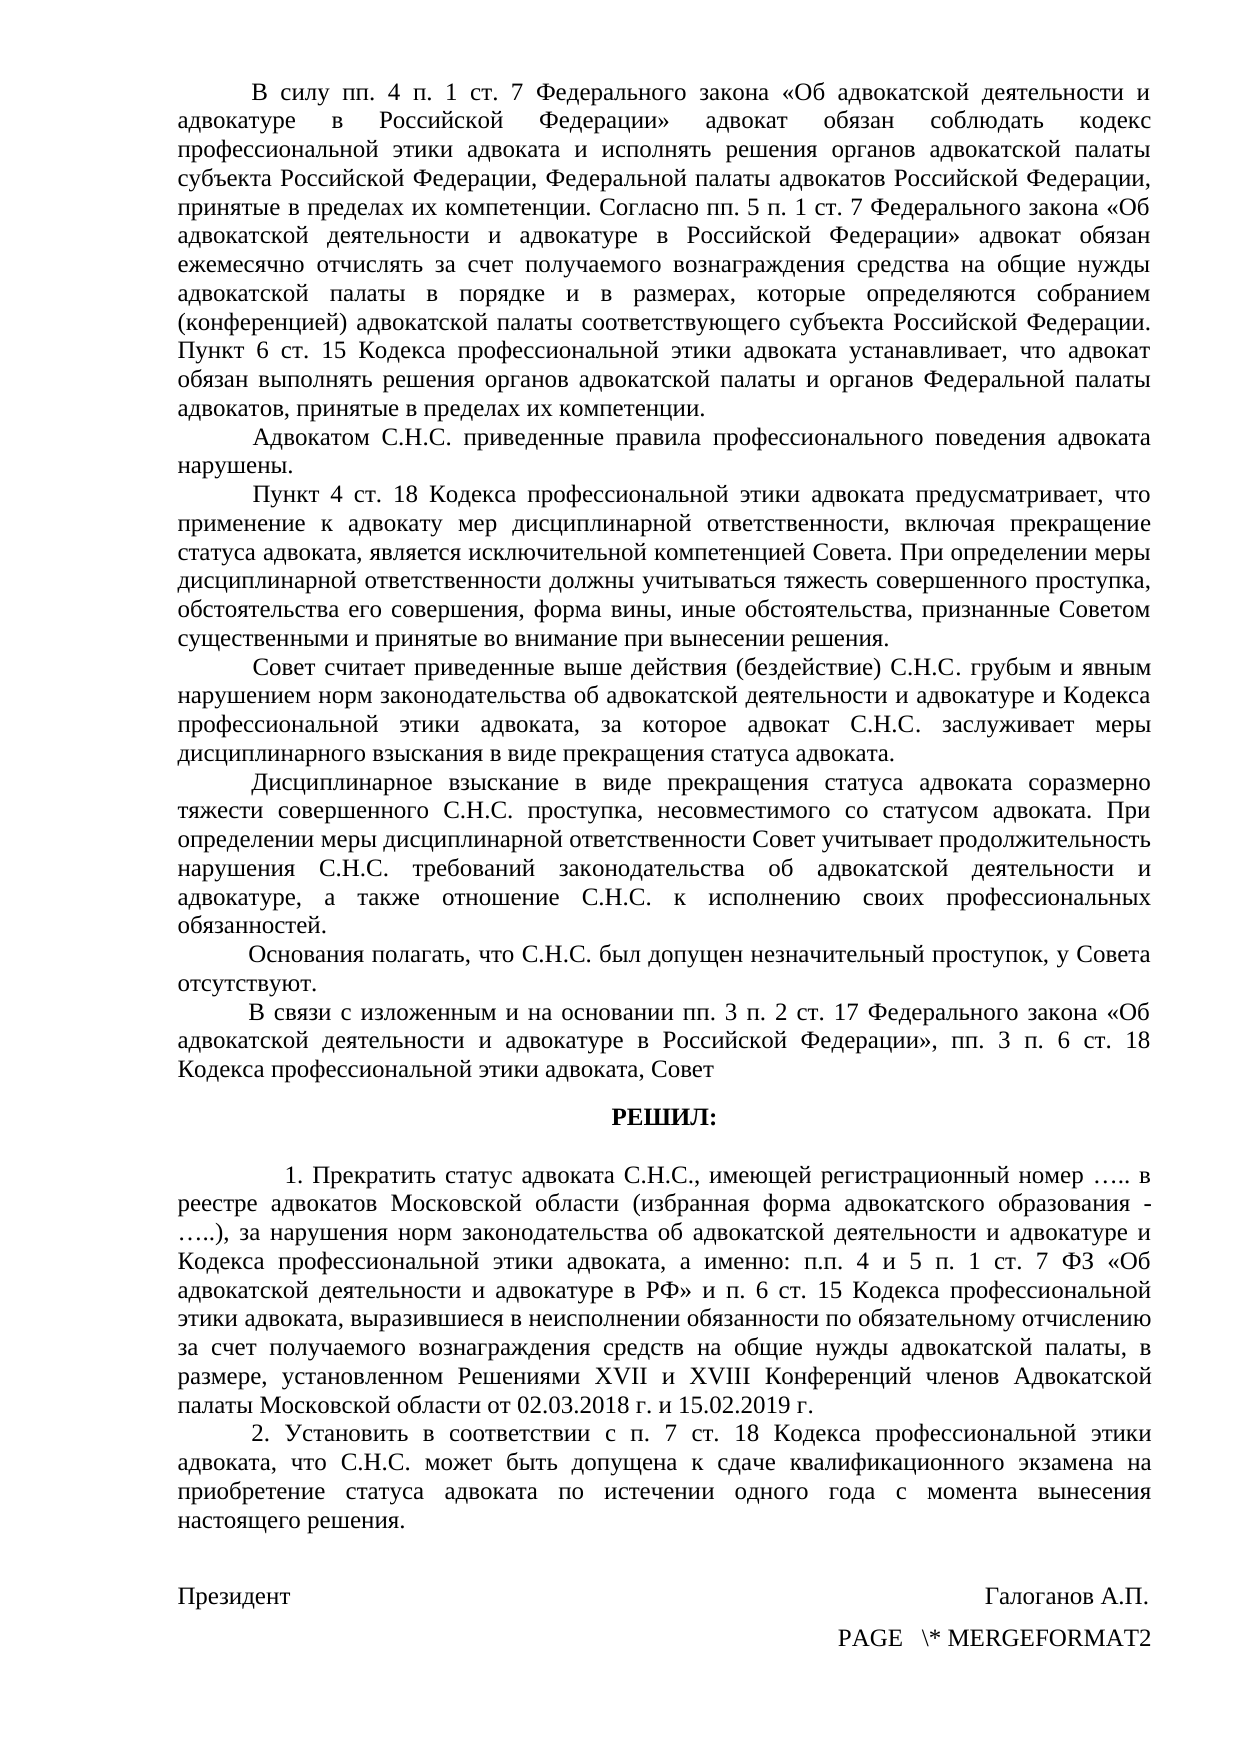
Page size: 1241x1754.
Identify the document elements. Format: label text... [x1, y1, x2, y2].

text Президент Галоганов А.П. [177, 1581, 1152, 1610]
text Основания полагать, что С.Н.С. был допущен незначительный проступок, у Совета отсутствуют. [177, 939, 1152, 997]
text В связи с изложенным и на основании пп. 3 п. 2 ст. 17 Федерального закона «Об адвокатской деятельности и адвокатуре в Российской Федерации», пп. 3 п. 6 ст. 18 Кодекса профессиональной этики адвоката, Совет [177, 997, 1152, 1083]
text Дисциплинарное взыскание в виде прекращения статуса адвоката соразмерно тяжести совершенного С.Н.С. проступка, несовместимого со статусом адвоката. При определении меры дисциплинарной ответственности Совет учитывает продолжительность нарушения С.Н.С. требований законодательства об адвокатской деятельности и адвокатуре, а также отношение С.Н.С. к исполнению своих профессиональных обязанностей. [177, 767, 1152, 939]
text Адвокатом С.Н.С. приведенные правила профессионального поведения адвоката нарушены. [177, 422, 1152, 479]
text Совет считает приведенные выше действия (бездействие) С.Н.С. грубым и явным нарушением норм законодательства об адвокатской деятельности и адвокатуре и Кодекса профессиональной этики адвоката, за которое адвокат С.Н.С. заслуживает меры дисциплинарного взыскания в виде прекращения статуса адвоката. [177, 652, 1152, 767]
text В силу пп. 4 п. 1 ст. 7 Федерального закона «Об адвокатской деятельности и адвокатуре в Российской Федерации» адвокат обязан соблюдать кодекс профессиональной этики адвоката и исполнять решения органов адвокатской палаты субъекта Российской Федерации, Федеральной палаты адвокатов Российской Федерации, принятые в пределах их компетенции. Согласно пп. 5 п. 1 ст. 7 Федерального закона «Об адвокатской деятельности и адвокатуре в Российской Федерации» адвокат обязан ежемесячно отчислять за счет получаемого вознаграждения средства на общие нужды адвокатской палаты в порядке и в размерах, которые определяются собранием (конференцией) адвокатской палаты соответствующего субъекта Российской Федерации. Пункт 6 ст. 15 Кодекса профессиональной этики адвоката устанавливает, что адвокат обязан выполнять решения органов адвокатской палаты и органов Федеральной палаты адвокатов, принятые в пределах их компетенции. [177, 77, 1152, 422]
text 1. Прекратить статус адвоката С.Н.С., имеющей регистрационный номер ….. в реестре адвокатов Московской области (избранная форма адвокатского образования - …..), за нарушения норм законодательства об адвокатской деятельности и адвокатуре и Кодекса профессиональной этики адвоката, а именно: п.п. 4 и 5 п. 1 ст. 7 ФЗ «Об адвокатской деятельности и адвокатуре в РФ» и п. 6 ст. 15 Кодекса профессиональной этики адвоката, выразившиеся в неисполнении обязанности по обязательному отчислению за счет получаемого вознаграждения средств на общие нужды адвокатской палаты, в размере, установленном Решениями XVII и XVIII Конференций членов Адвокатской палаты Московской области от 02.03.2018 г. и 15.02.2019 г. [177, 1160, 1152, 1418]
text РЕШИЛ: [177, 1102, 1152, 1131]
text Пункт 4 ст. 18 Кодекса профессиональной этики адвоката предусматривает, что применение к адвокату мер дисциплинарной ответственности, включая прекращение статуса адвоката, является исключительной компетенцией Совета. При определении меры дисциплинарной ответственности должны учитываться тяжесть совершенного проступка, обстоятельства его совершения, форма вины, иные обстоятельства, признанные Советом существенными и принятые во внимание при вынесении решения. [177, 479, 1152, 652]
text 2. Установить в соответствии с п. 7 ст. 18 Кодекса профессиональной этики адвоката, что С.Н.С. может быть допущена к сдаче квалификационного экзамена на приобретение статуса адвоката по истечении одного года с момента вынесения настоящего решения. [177, 1418, 1152, 1533]
